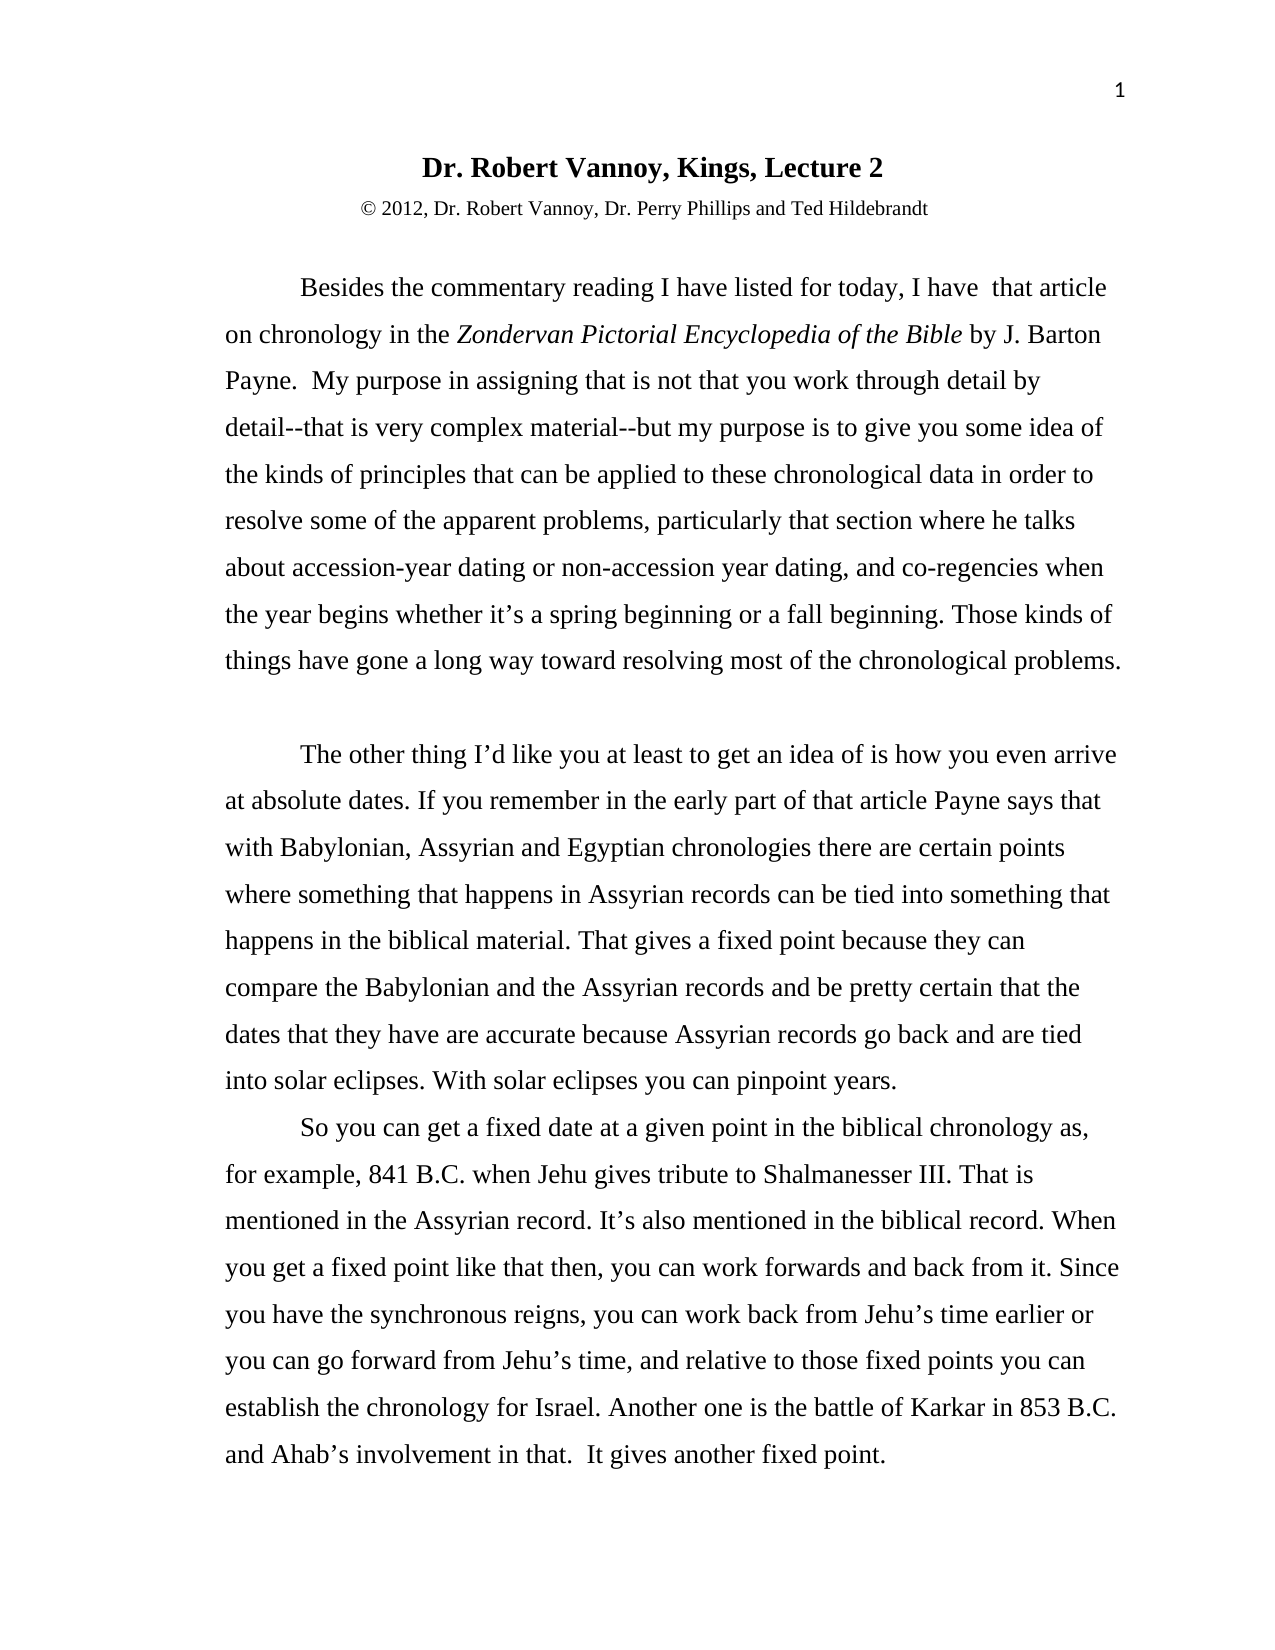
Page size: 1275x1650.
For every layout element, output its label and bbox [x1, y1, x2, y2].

text [225, 150, 1125, 1469]
